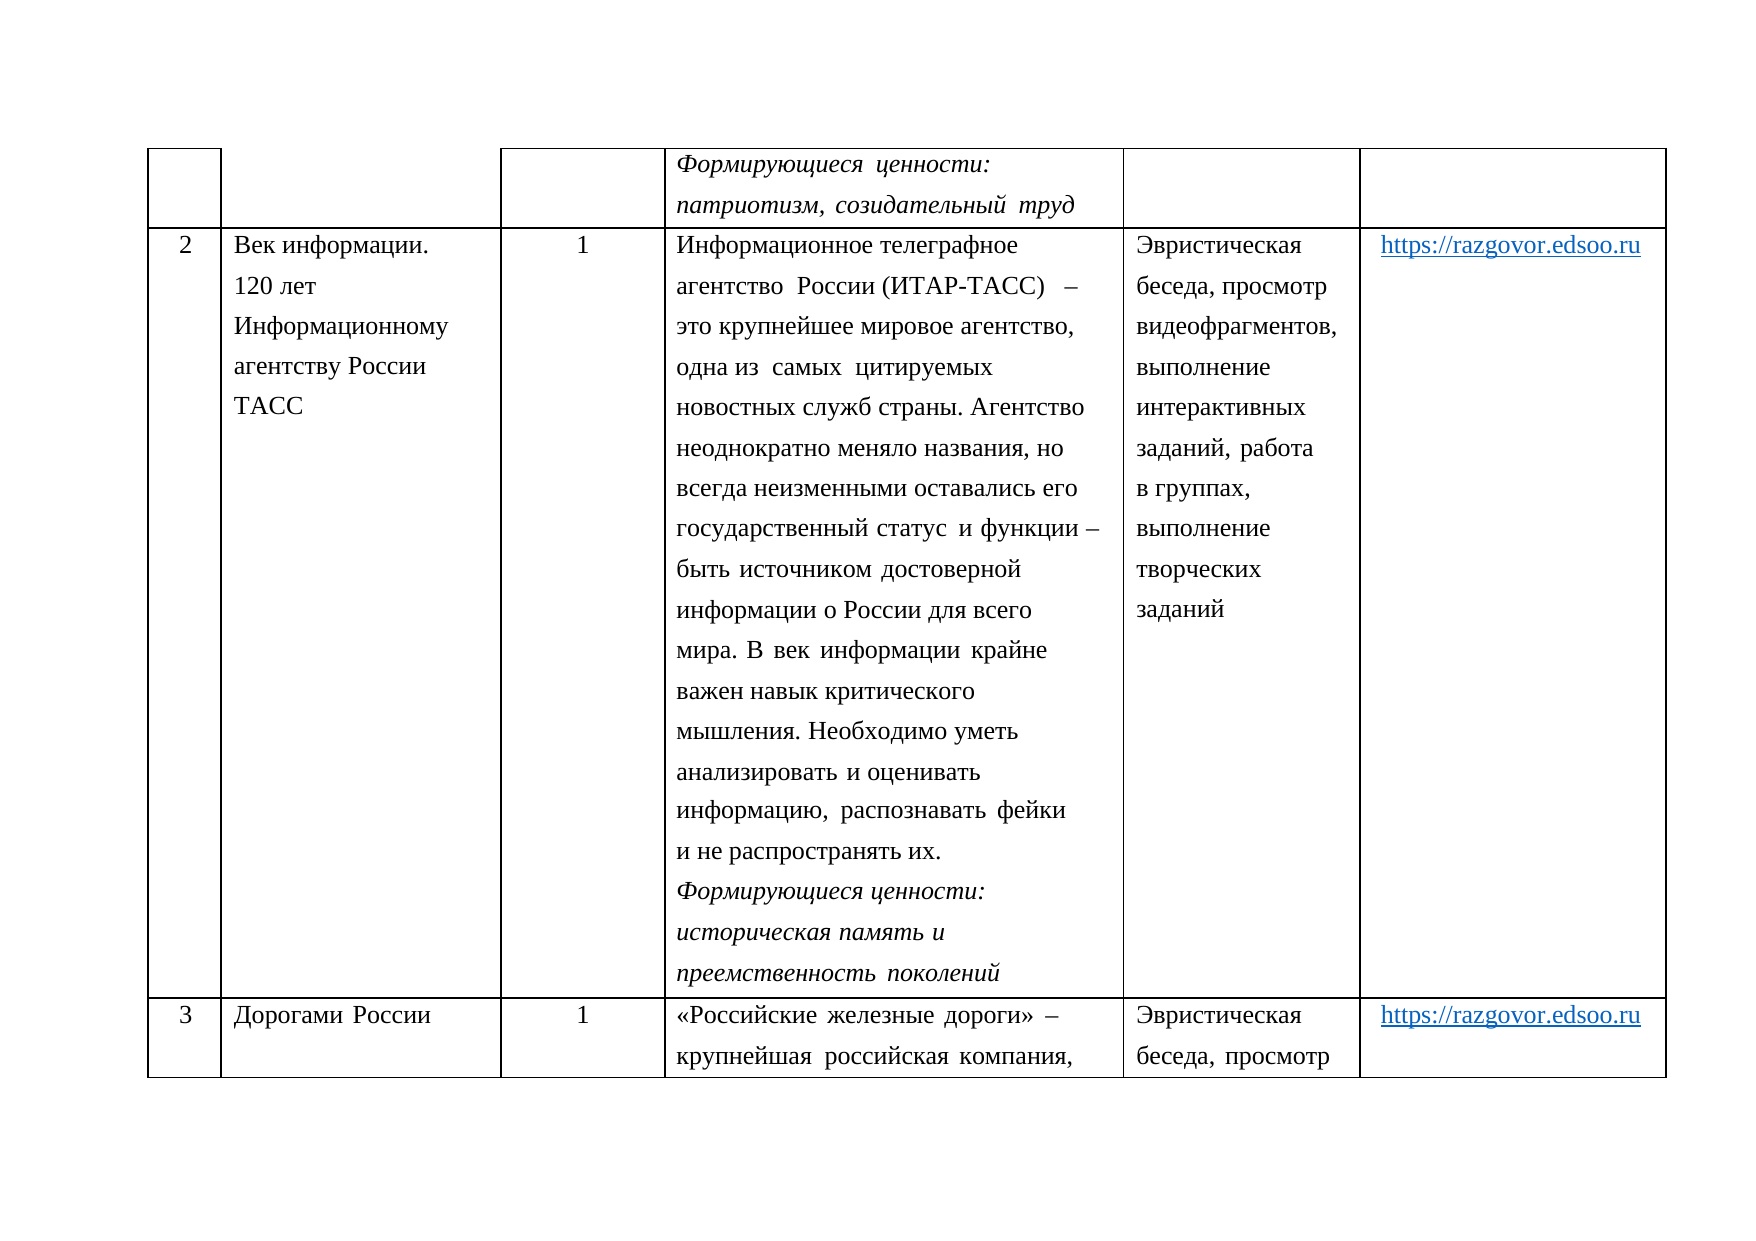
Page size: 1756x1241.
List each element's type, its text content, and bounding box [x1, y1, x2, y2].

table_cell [1124, 229, 1359, 997]
table_cell 1 [502, 229, 664, 997]
table_header [502, 149, 664, 227]
table_cell Эвристическая беседа, просмотр [1124, 999, 1359, 1077]
table_header [149, 149, 220, 227]
table_cell 1 [502, 999, 664, 1077]
table_cell https://razgovor.edsoo.ru [1361, 229, 1665, 997]
table_cell Информационное телеграфное агентство России (ИТАР-ТАСС) – это крупнейшее мировое агентство, одна из самых цитируемых новостных служб страны. Агентство неоднократно меняло названия, но всегда неизменными оставались его государственный статус и функции – быть источником достоверной информации о России для всего мира. В век информации крайне важен навык критического мышления. Необходимо уметь анализировать и оценивать информацию, распознавать фейки и не распространять их. Формирующиеся ценности: историческая память и преемственность поколений [666, 229, 1123, 997]
table_cell 3 [149, 999, 220, 1077]
table_header [1124, 149, 1359, 227]
table_header Формирующиеся ценности: патриотизм, созидательный труд [666, 149, 1123, 227]
table_cell 2 [149, 229, 220, 997]
table_cell https://razgovor.edsoo.ru [1361, 999, 1665, 1077]
table_cell Дорогами России [222, 999, 500, 1077]
table_header [222, 148, 500, 227]
table_cell «Российские железные дороги» – крупнейшая российская компания, [666, 999, 1123, 1077]
table_cell Век информации. 120 лет Информационному агентству России ТАСС [222, 229, 500, 997]
table_header [1361, 149, 1665, 227]
